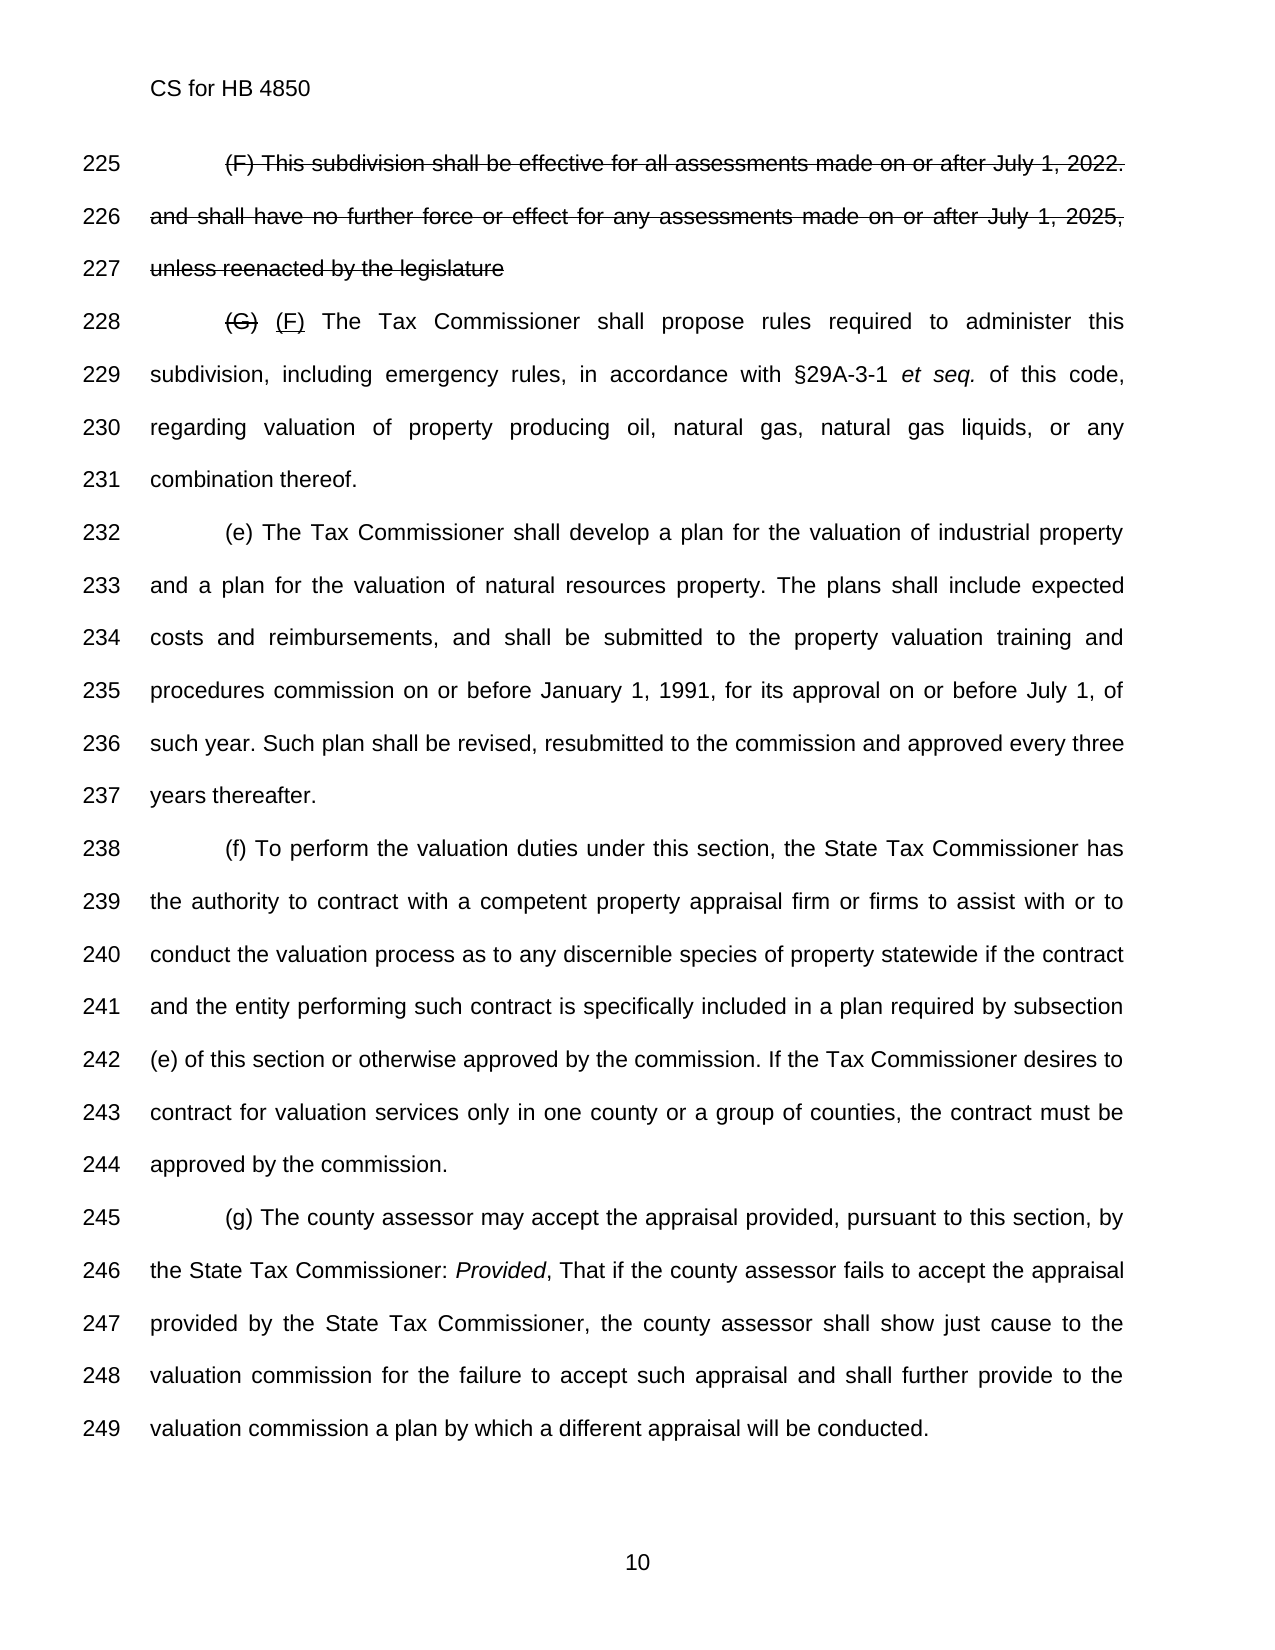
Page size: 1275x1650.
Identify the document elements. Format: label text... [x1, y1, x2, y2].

text (F) This subdivision shall be effective for all assessments made on or after July 1, 2022. and shall have no further force or effect for any assessments made on or after July 1, 2025, unless reenacted by the legislature [150, 150, 1125, 282]
text (g) The county assessor may accept the appraisal provided, pursuant to this section, by the State Tax Commissioner: Provided, That if the county assessor fails to accept the appraisal provided by the State Tax Commissioner, the county assessor shall show just cause to the valuation commission for the failure to accept such appraisal and shall further provide to the valuation commission a plan by which a different appraisal will be conducted. [150, 1204, 1125, 1441]
text (e) The Tax Commissioner shall develop a plan for the valuation of industrial property and a plan for the valuation of natural resources property. The plans shall include expected costs and reimbursements, and shall be submitted to the property valuation training and procedures commission on or before January 1, 1991, for its approval on or before July 1, of such year. Such plan shall be revised, resubmitted to the commission and approved every three years thereafter. [150, 519, 1125, 809]
text (f) To perform the valuation duties under this section, the State Tax Commissioner has the authority to contract with a competent property appraisal firm or firms to assist with or to conduct the valuation process as to any discernible species of property statewide if the contract and the entity performing such contract is specifically included in a plan required by subsection (e) of this section or otherwise approved by the commission. If the Tax Commissioner desires to contract for valuation services only in one county or a group of counties, the contract must be approved by the commission. [150, 835, 1125, 1178]
text (G) (F) The Tax Commissioner shall propose rules required to administer this subdivision, including emergency rules, in accordance with §29A-3-1 et seq. of this code, regarding valuation of property producing oil, natural gas, natural gas liquids, or any combination thereof. [150, 308, 1125, 493]
